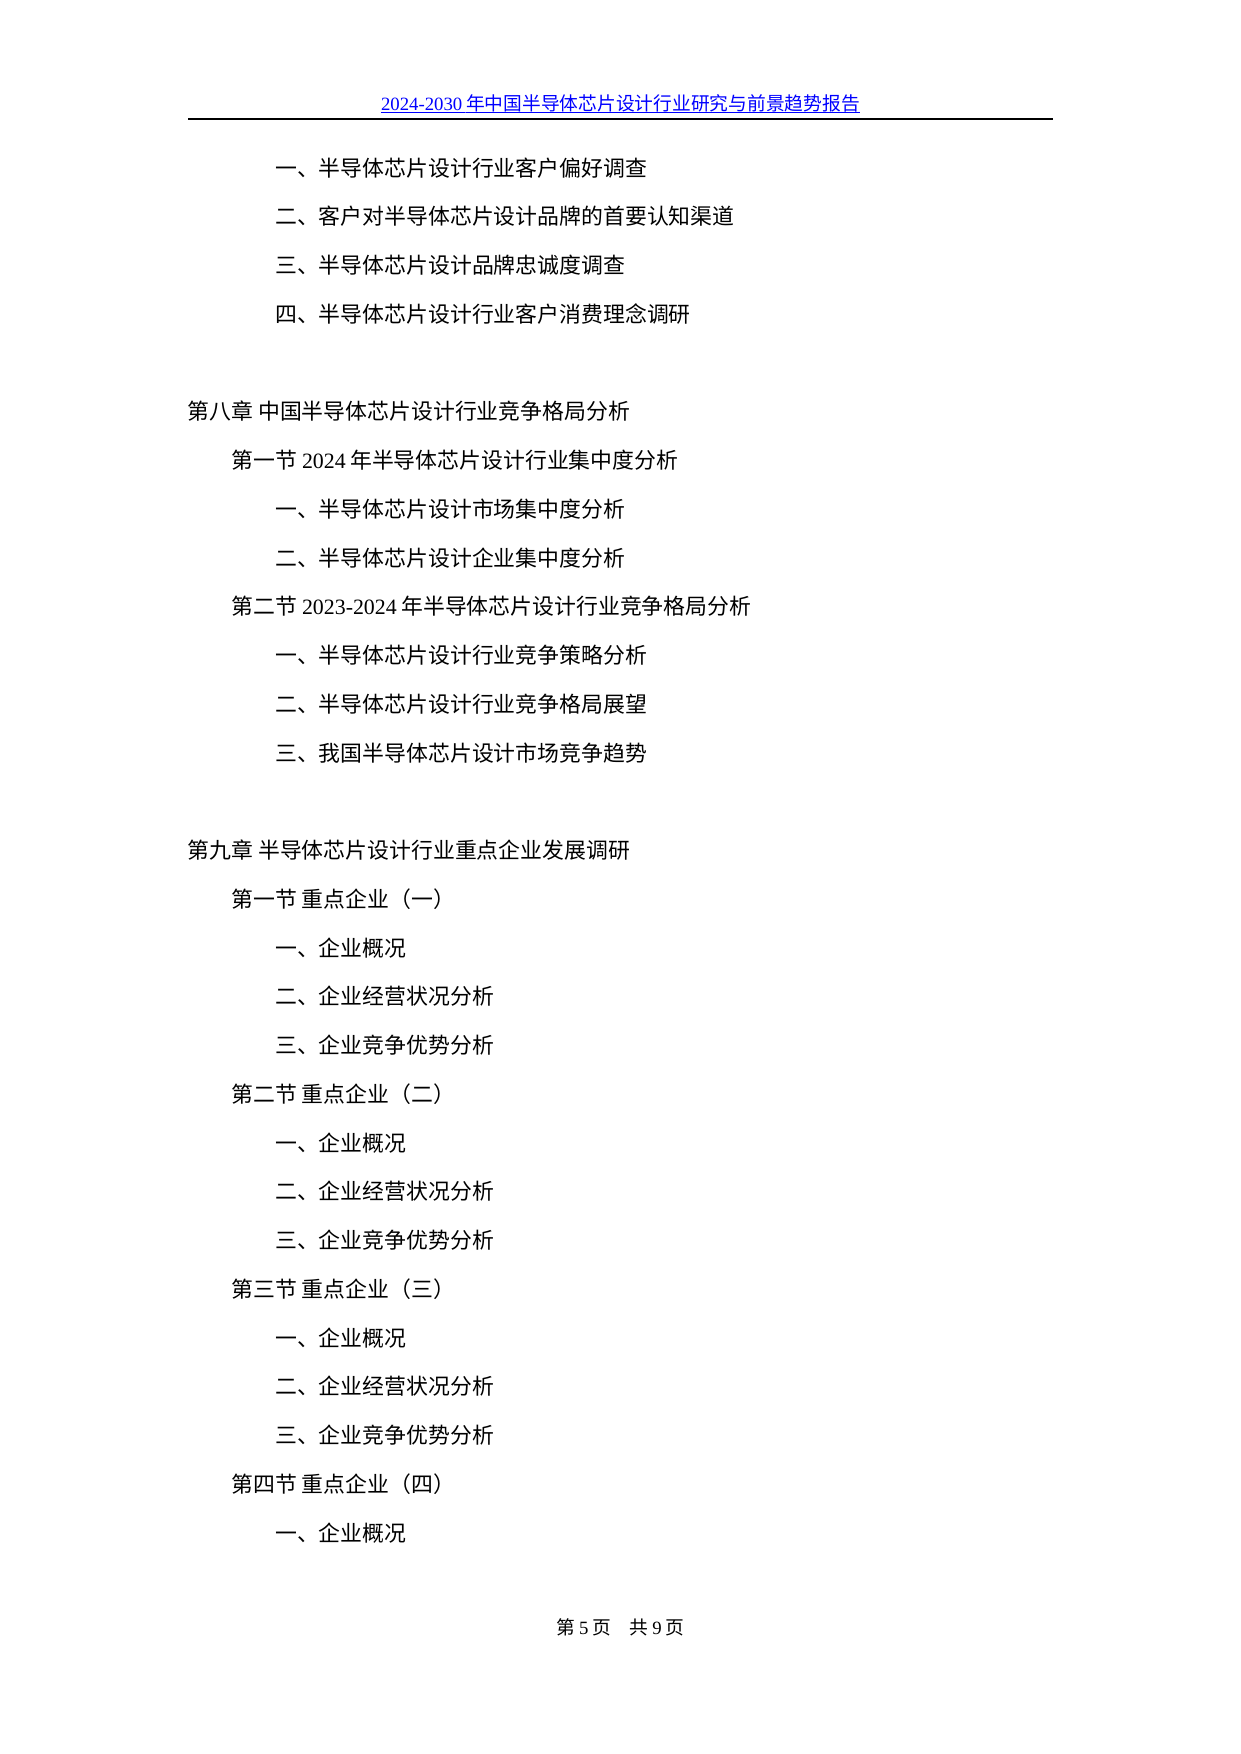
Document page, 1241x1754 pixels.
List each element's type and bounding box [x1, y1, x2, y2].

text [187, 150, 1053, 1548]
